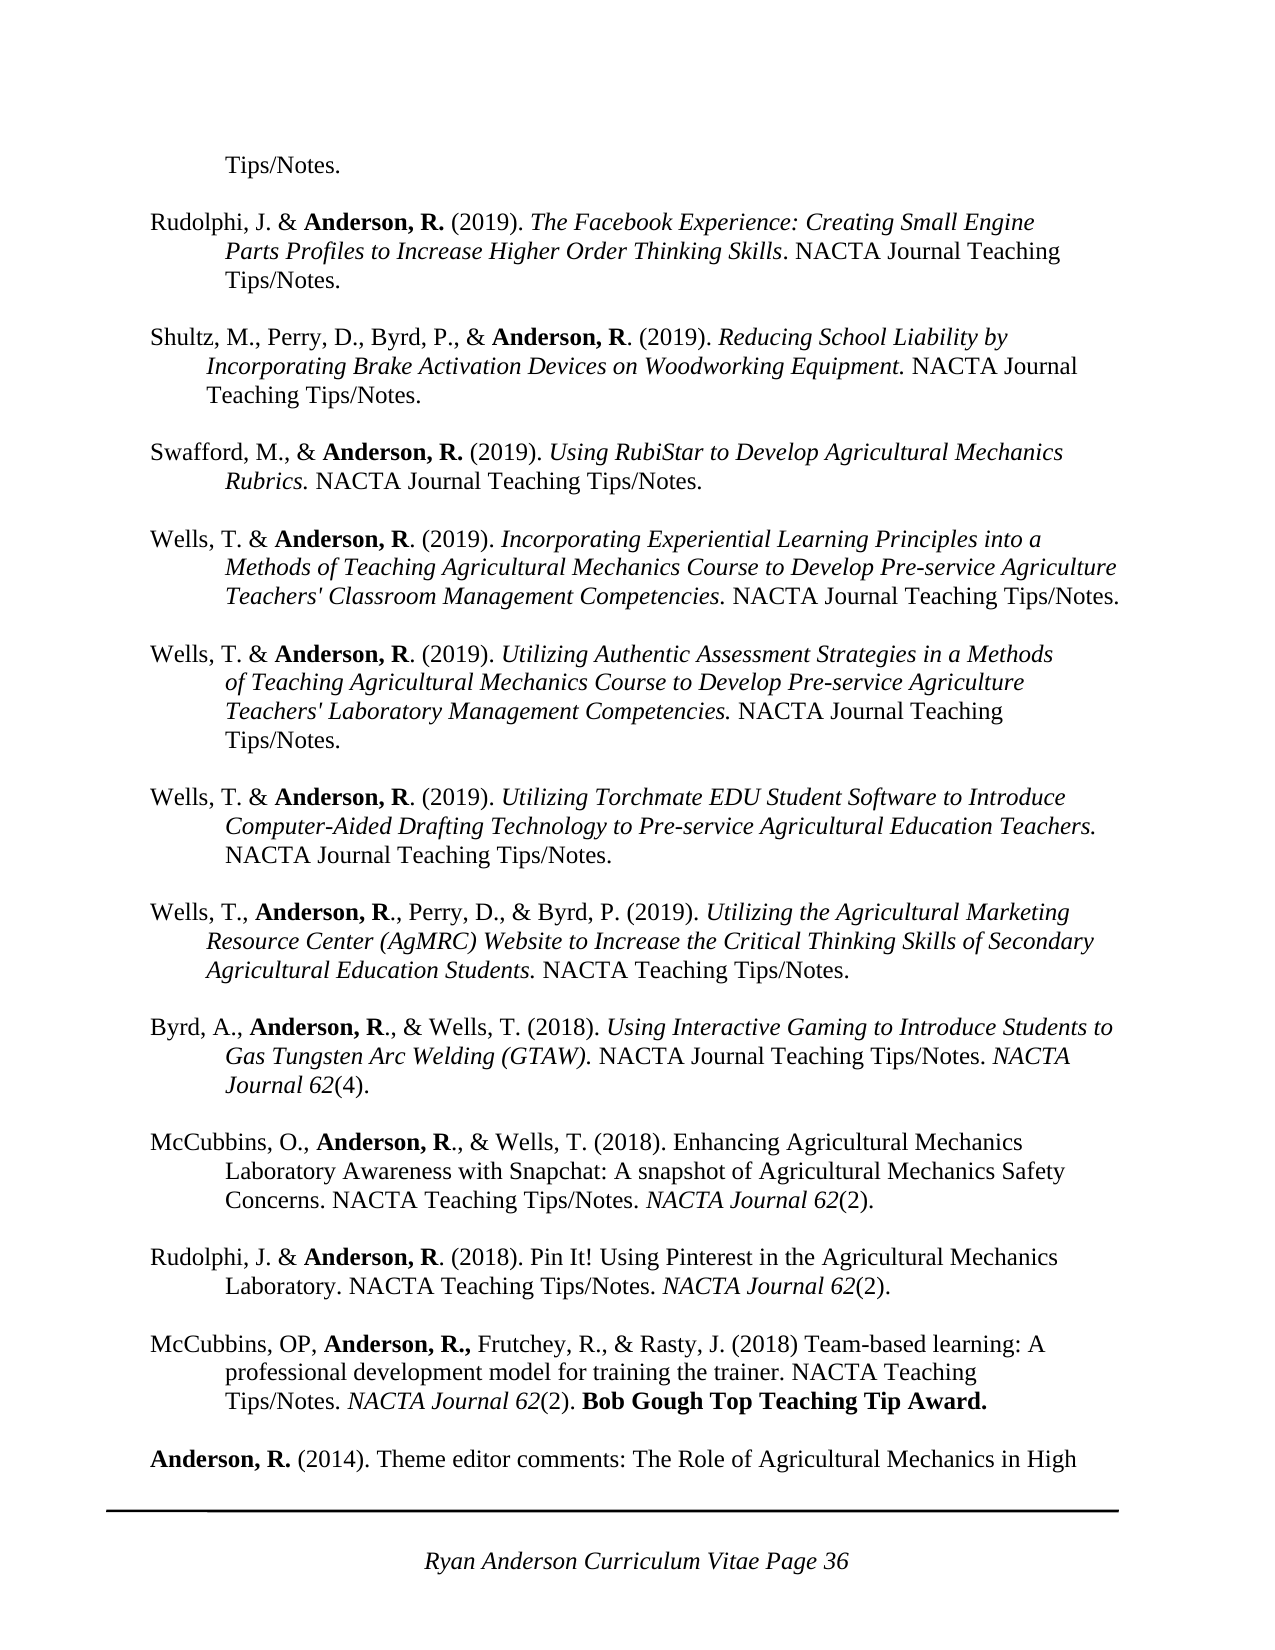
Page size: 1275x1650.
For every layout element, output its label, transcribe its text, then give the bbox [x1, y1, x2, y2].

text Anderson, R. (2014). Theme editor comments: The Role of Agricultural Mechanics in High [150, 1444, 1125, 1472]
text Resource Center (AgMRC) Website to Increase the Critical Thinking Skills of Secondary Agricultural Education Students. NACTA Teaching Tips/Notes. [206, 926, 1125, 984]
text Wells, T. & Anderson, R. (2019). Utilizing Torchmate EDU Student Software to Introduce [150, 782, 1125, 811]
text Laboratory. NACTA Teaching Tips/Notes. NACTA Journal 62(2). [150, 1271, 1125, 1300]
text Rudolphi, J. & Anderson, R. (2018). Pin It! Using Pinterest in the Agricultural Mechanics [150, 1242, 1125, 1271]
text Swafford, M., & Anderson, R. (2019). Using RubiStar to Develop Agricultural Mechanics [150, 437, 1125, 466]
text Rudolphi, J. & Anderson, R. (2019). The Facebook Experience: Creating Small Engine [150, 207, 1125, 236]
text of Teaching Agricultural Mechanics Course to Develop Pre-service Agriculture Teachers' Laboratory Management Competencies. NACTA Journal Teaching Tips/Notes. [225, 667, 1125, 754]
text Byrd, A., Anderson, R., & Wells, T. (2018). Using Interactive Gaming to Introduce Students to [150, 1012, 1125, 1041]
text Laboratory Awareness with Snapchat: A snapshot of Agricultural Mechanics Safety Concerns. NACTA Teaching Tips/Notes. NACTA Journal 62(2). [225, 1156, 1125, 1214]
text Tips/Notes. [150, 150, 1125, 179]
text Methods of Teaching Agricultural Mechanics Course to Develop Pre-service Agriculture Teachers' Classroom Management Competencies. NACTA Journal Teaching Tips/Notes. [225, 552, 1125, 610]
text Incorporating Brake Activation Devices on Woodworking Equipment. NACTA Journal [150, 351, 1125, 380]
text NACTA Journal Teaching Tips/Notes. [150, 840, 1125, 869]
text Computer-Aided Drafting Technology to Pre-service Agricultural Education Teachers. [150, 811, 1125, 840]
text McCubbins, OP, Anderson, R., Frutchey, R., & Rasty, J. (2018) Team-based learning: A [150, 1329, 1125, 1357]
text Wells, T. & Anderson, R. (2019). Incorporating Experiential Learning Principles into a [150, 524, 1125, 552]
text Rubrics. NACTA Journal Teaching Tips/Notes. [150, 466, 1125, 495]
text Tips/Notes. NACTA Journal 62(2). Bob Gough Top Teaching Tip Award. [150, 1386, 1125, 1415]
text Parts Profiles to Increase Higher Order Thinking Skills. NACTA Journal Teaching [150, 236, 1125, 265]
text Gas Tungsten Arc Welding (GTAW). NACTA Journal Teaching Tips/Notes. NACTA Journal 62(4). [225, 1041, 1125, 1099]
text Teaching Tips/Notes. [150, 380, 1125, 409]
text McCubbins, O., Anderson, R., & Wells, T. (2018). Enhancing Agricultural Mechanics [150, 1127, 1125, 1156]
text Wells, T. & Anderson, R. (2019). Utilizing Authentic Assessment Strategies in a Methods [150, 639, 1125, 667]
text Tips/Notes. [150, 265, 1125, 294]
text professional development model for training the trainer. NACTA Teaching [150, 1357, 1125, 1386]
text Shultz, M., Perry, D., Byrd, P., & Anderson, R. (2019). Reducing School Liability by [150, 322, 1125, 351]
text Wells, T., Anderson, R., Perry, D., & Byrd, P. (2019). Utilizing the Agricultural Marketing [150, 897, 1125, 926]
